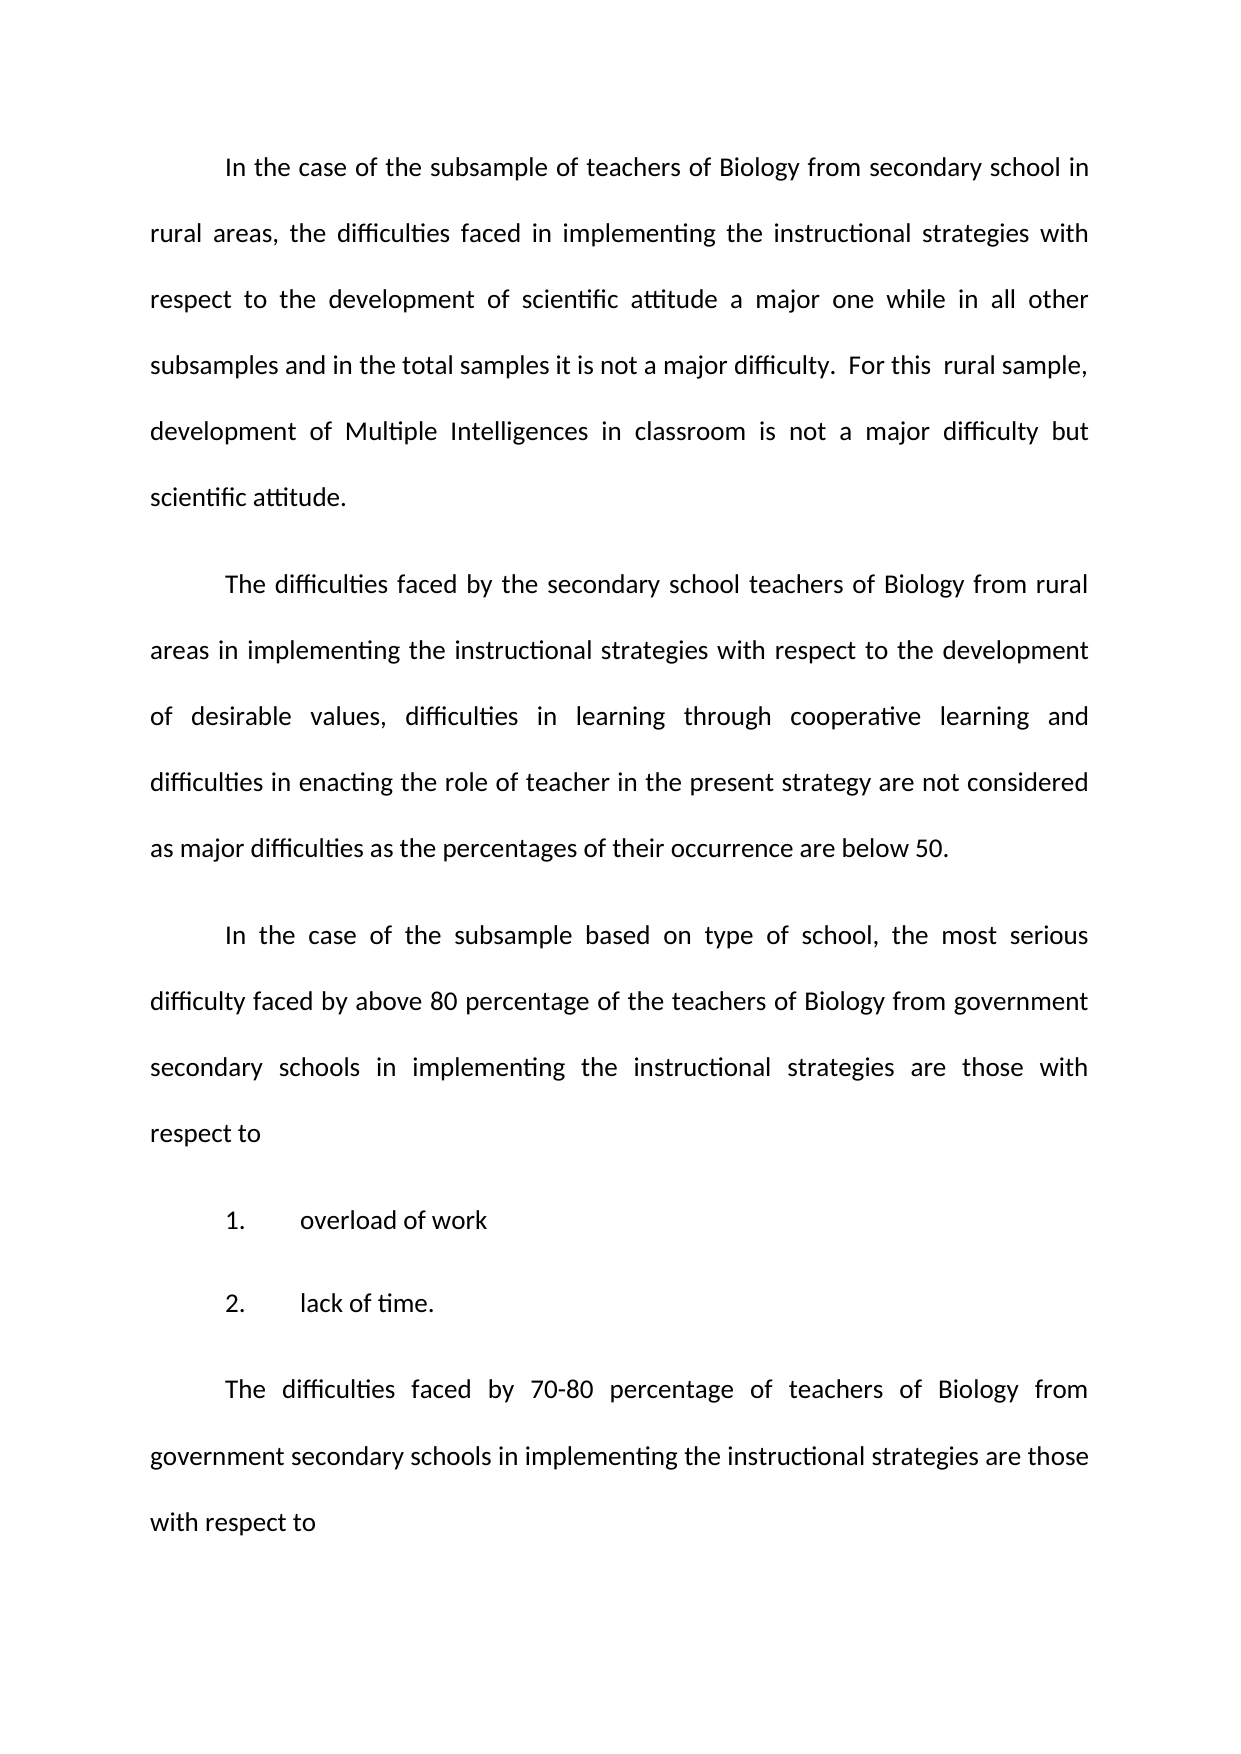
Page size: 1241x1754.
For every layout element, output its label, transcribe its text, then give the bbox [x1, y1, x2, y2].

text 2. lack of time. [150, 1286, 1090, 1319]
text The difficulties faced by 70-80 percentage of teachers of Biology from government secondary schools in implementing the instructional strategies are those with respect to [150, 1373, 1090, 1538]
text The difficulties faced by the secondary school teachers of Biology from rural areas in implementing the instructional strategies with respect to the development of desirable values, difficulties in learning through cooperative learning and difficulties in enacting the role of teacher in the present strategy are not considered as major difficulties as the percentages of their occurrence are below 50. [150, 567, 1090, 864]
text In the case of the subsample of teachers of Biology from secondary school in rural areas, the difficulties faced in implementing the instructional strategies with respect to the development of scientific attitude a major one while in all other subsamples and in the total samples it is not a major difficulty. For this rural sample, development of Multiple Intelligences in classroom is not a major difficulty but scientific attitude. [150, 150, 1090, 513]
text In the case of the subsample based on type of school, the most serious difficulty faced by above 80 percentage of the teachers of Biology from government secondary schools in implementing the instructional strategies are those with respect to [150, 918, 1090, 1149]
text 1. overload of work [150, 1203, 1090, 1236]
